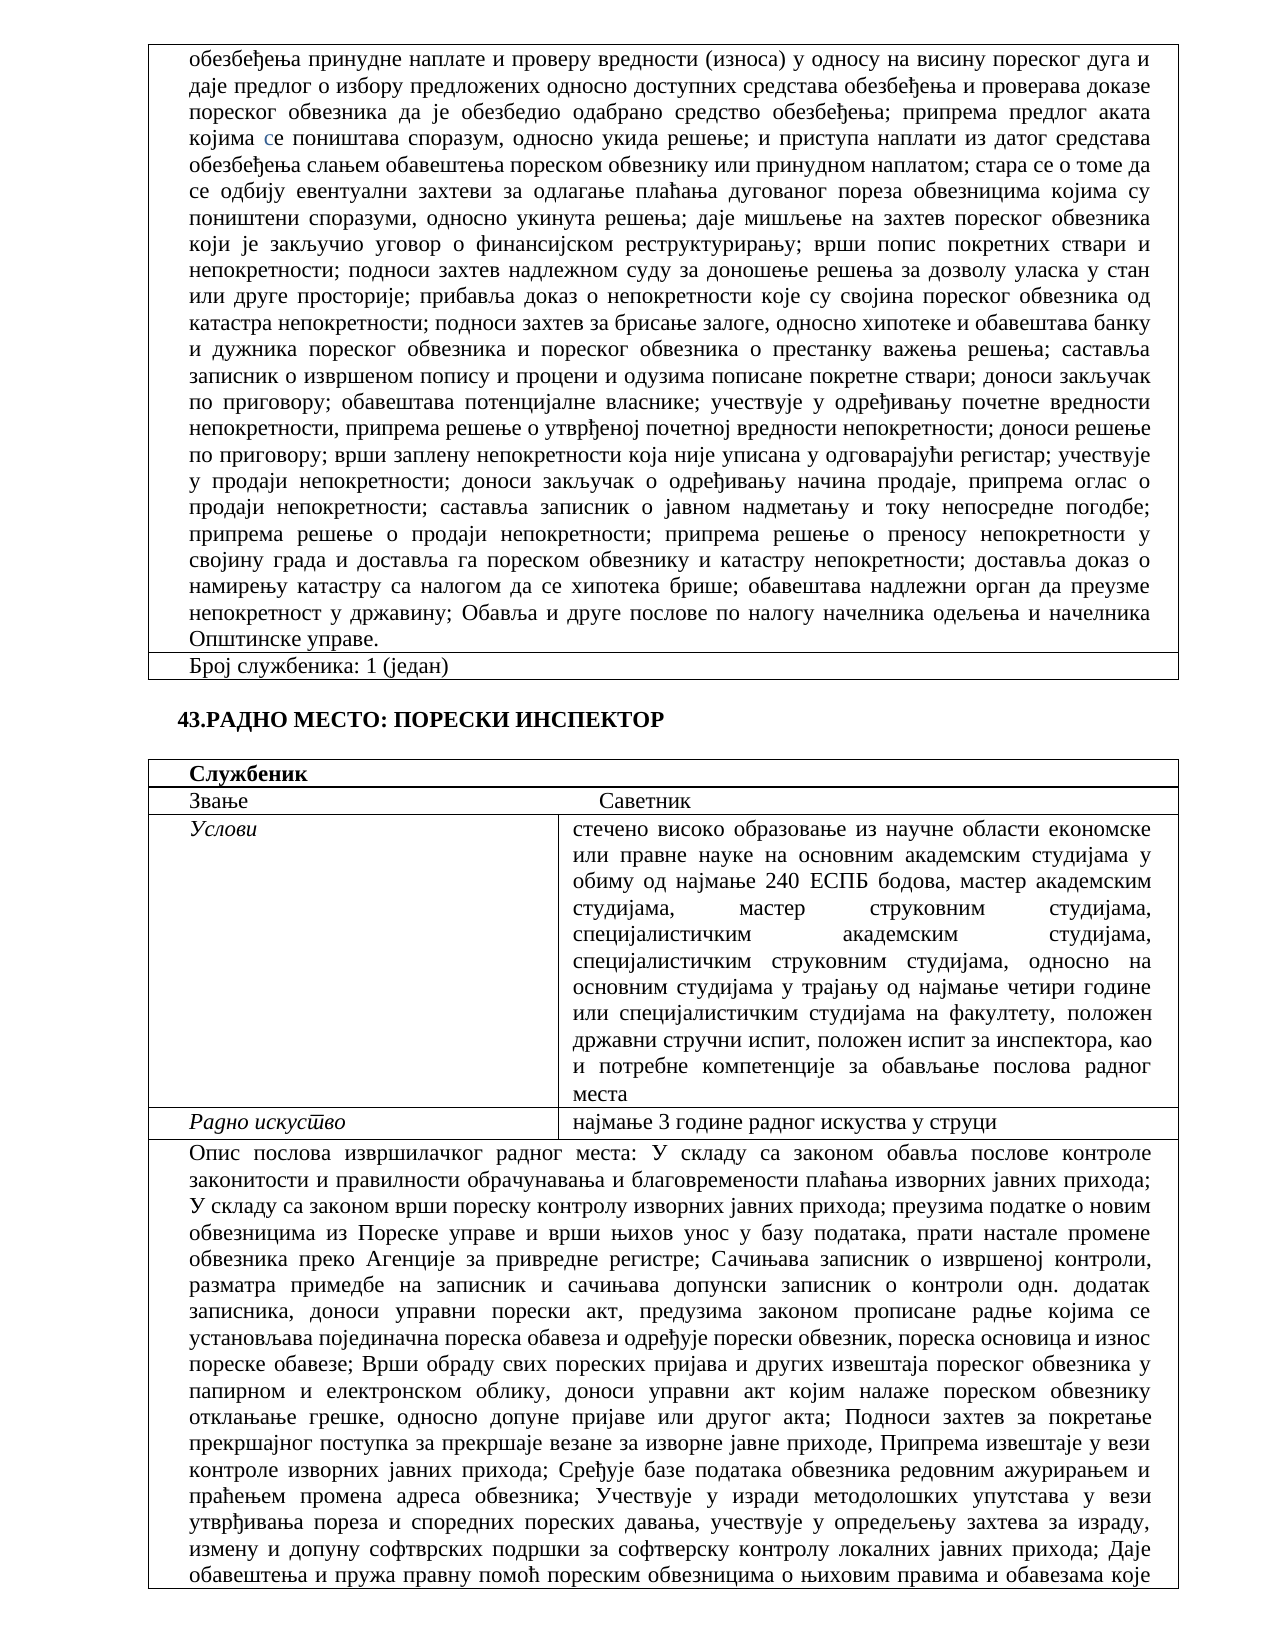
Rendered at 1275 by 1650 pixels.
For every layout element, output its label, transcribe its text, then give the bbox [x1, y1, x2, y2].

table_cell стечено високо образовање из научне области економске или правне науке на основним академским студијама у обиму од најмање 240 ЕСПБ бодова, мастер академским студијама, мастер струковним студијама, специјалистичким академским студијама, специјалистичким струковним студијама, односно на основним студијама у трајању од најмање четири године или специјалистичким студијама на факултету, положен државни стручни испит, положен испит за инспектора, као и потребне компетенције за обављање послова радног места [559, 815, 1178, 1107]
table_header Службеник [149, 760, 1178, 786]
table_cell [149, 1140, 1178, 1587]
table_cell Саветник [558, 788, 1178, 814]
text 43.РАДНО МЕСТО: ПОРЕСКИ ИНСПЕКТОР [177, 706, 1113, 733]
table_cell Услови [149, 815, 558, 1107]
table_cell Звање [149, 788, 558, 814]
table_cell најмање 3 године радног искуства у струци [559, 1108, 1178, 1138]
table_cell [149, 45, 1178, 652]
table_cell Радно искуство [149, 1108, 558, 1138]
table_cell Број службеника: 1 (један) [149, 653, 1178, 679]
